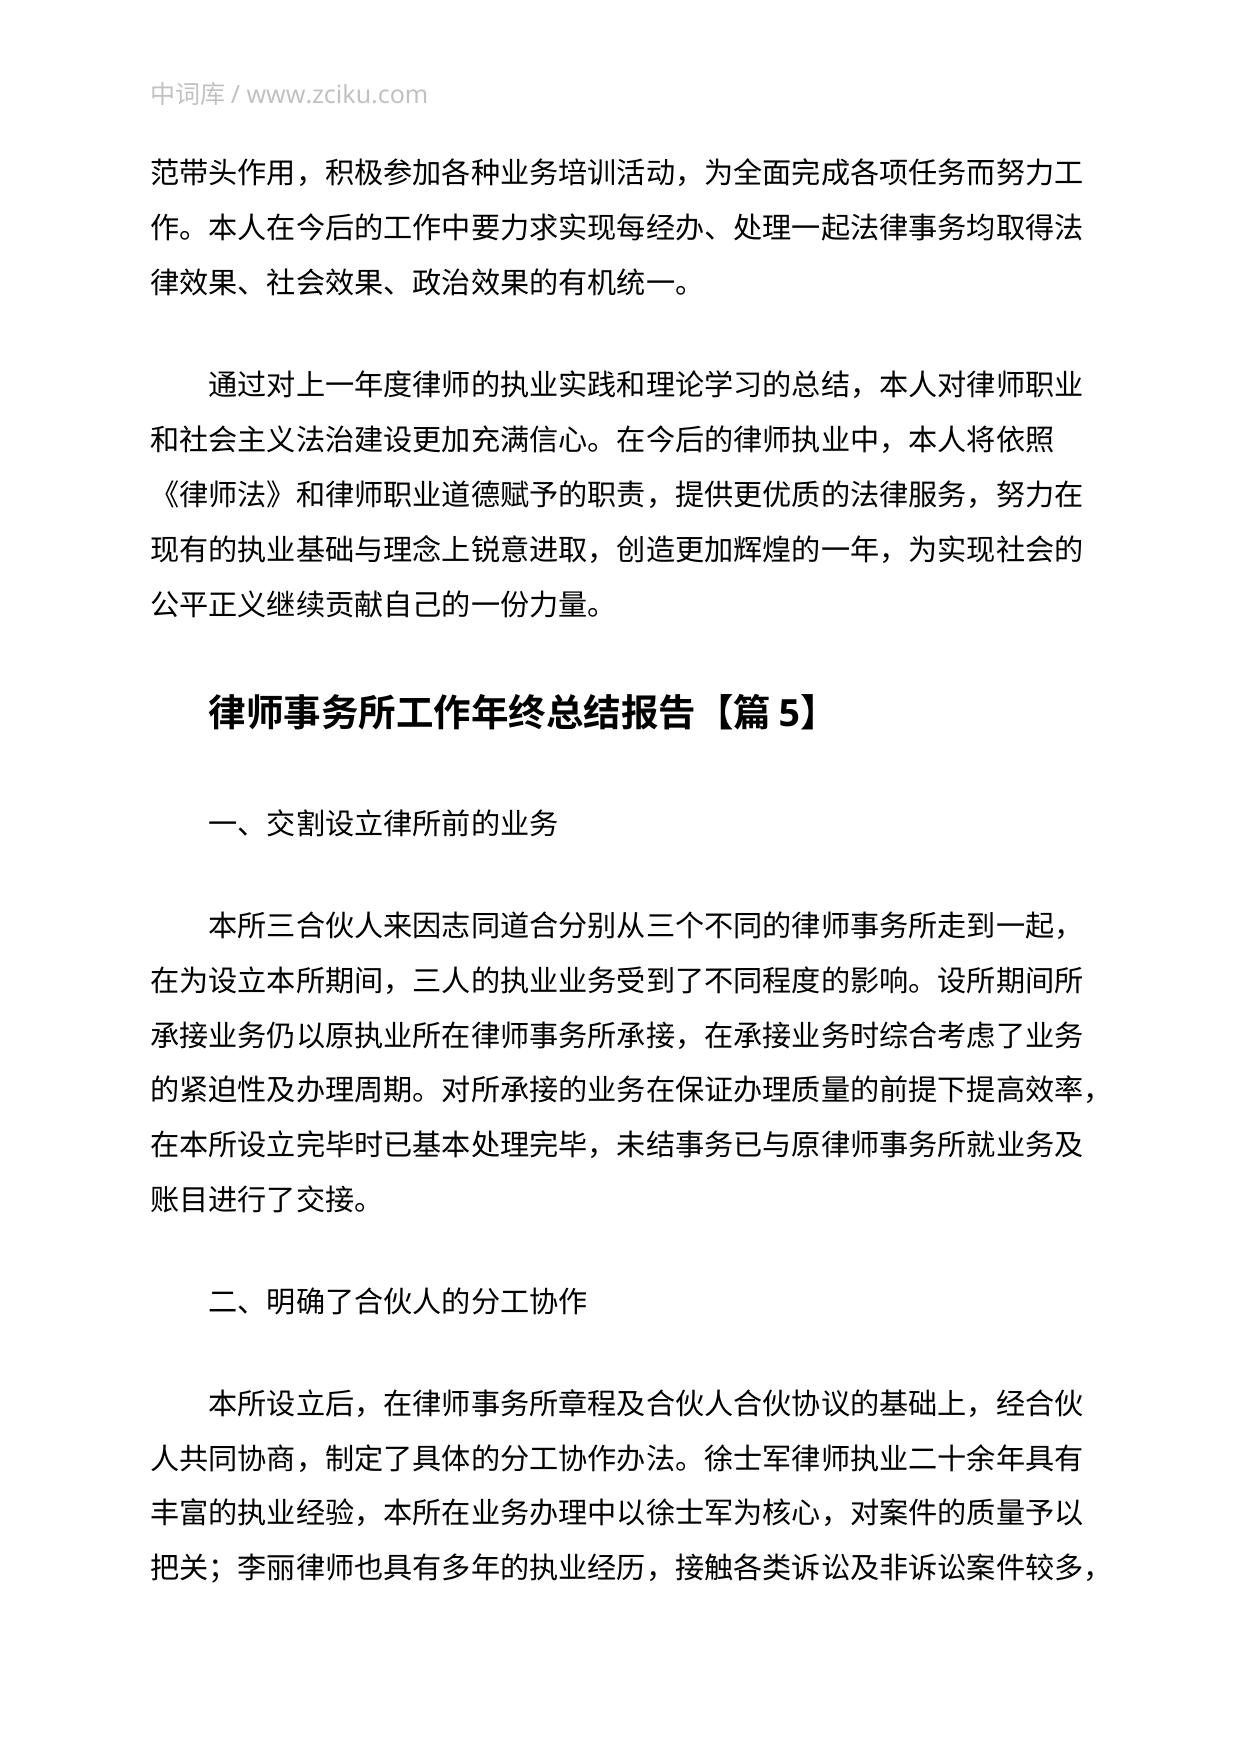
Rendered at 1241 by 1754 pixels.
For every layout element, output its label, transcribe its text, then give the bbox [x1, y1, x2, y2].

text 本所三合伙人来因志同道合分别从三个不同的律师事务所走到一起，在为设立本所期间，三人的执业业务受到了不同程度的影响。设所期间所承接业务仍以原执业所在律师事务所承接，在承接业务时综合考虑了业务的紧迫性及办理周期。对所承接的业务在保证办理质量的前提下提高效率，在本所设立完毕时已基本处理完毕，未结事务已与原律师事务所就业务及账目进行了交接。 [150, 902, 1090, 1219]
text 通过对上一年度律师的执业实践和理论学习的总结，本人对律师职业和社会主义法治建设更加充满信心。在今后的律师执业中，本人将依照《律师法》和律师职业道德赋予的职责，提供更优质的法律服务，努力在现有的执业基础与理念上锐意进取，创造更加辉煌的一年，为实现社会的公平正义继续贡献自己的一份力量。 [150, 362, 1090, 623]
text 一、交割设立律所前的业务 [150, 801, 1090, 843]
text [150, 1380, 1090, 1587]
text 律师事务所工作年终总结报告【篇5】 [150, 683, 1090, 737]
text 二、明确了合伙人的分工协作 [150, 1278, 1090, 1321]
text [150, 150, 1090, 302]
